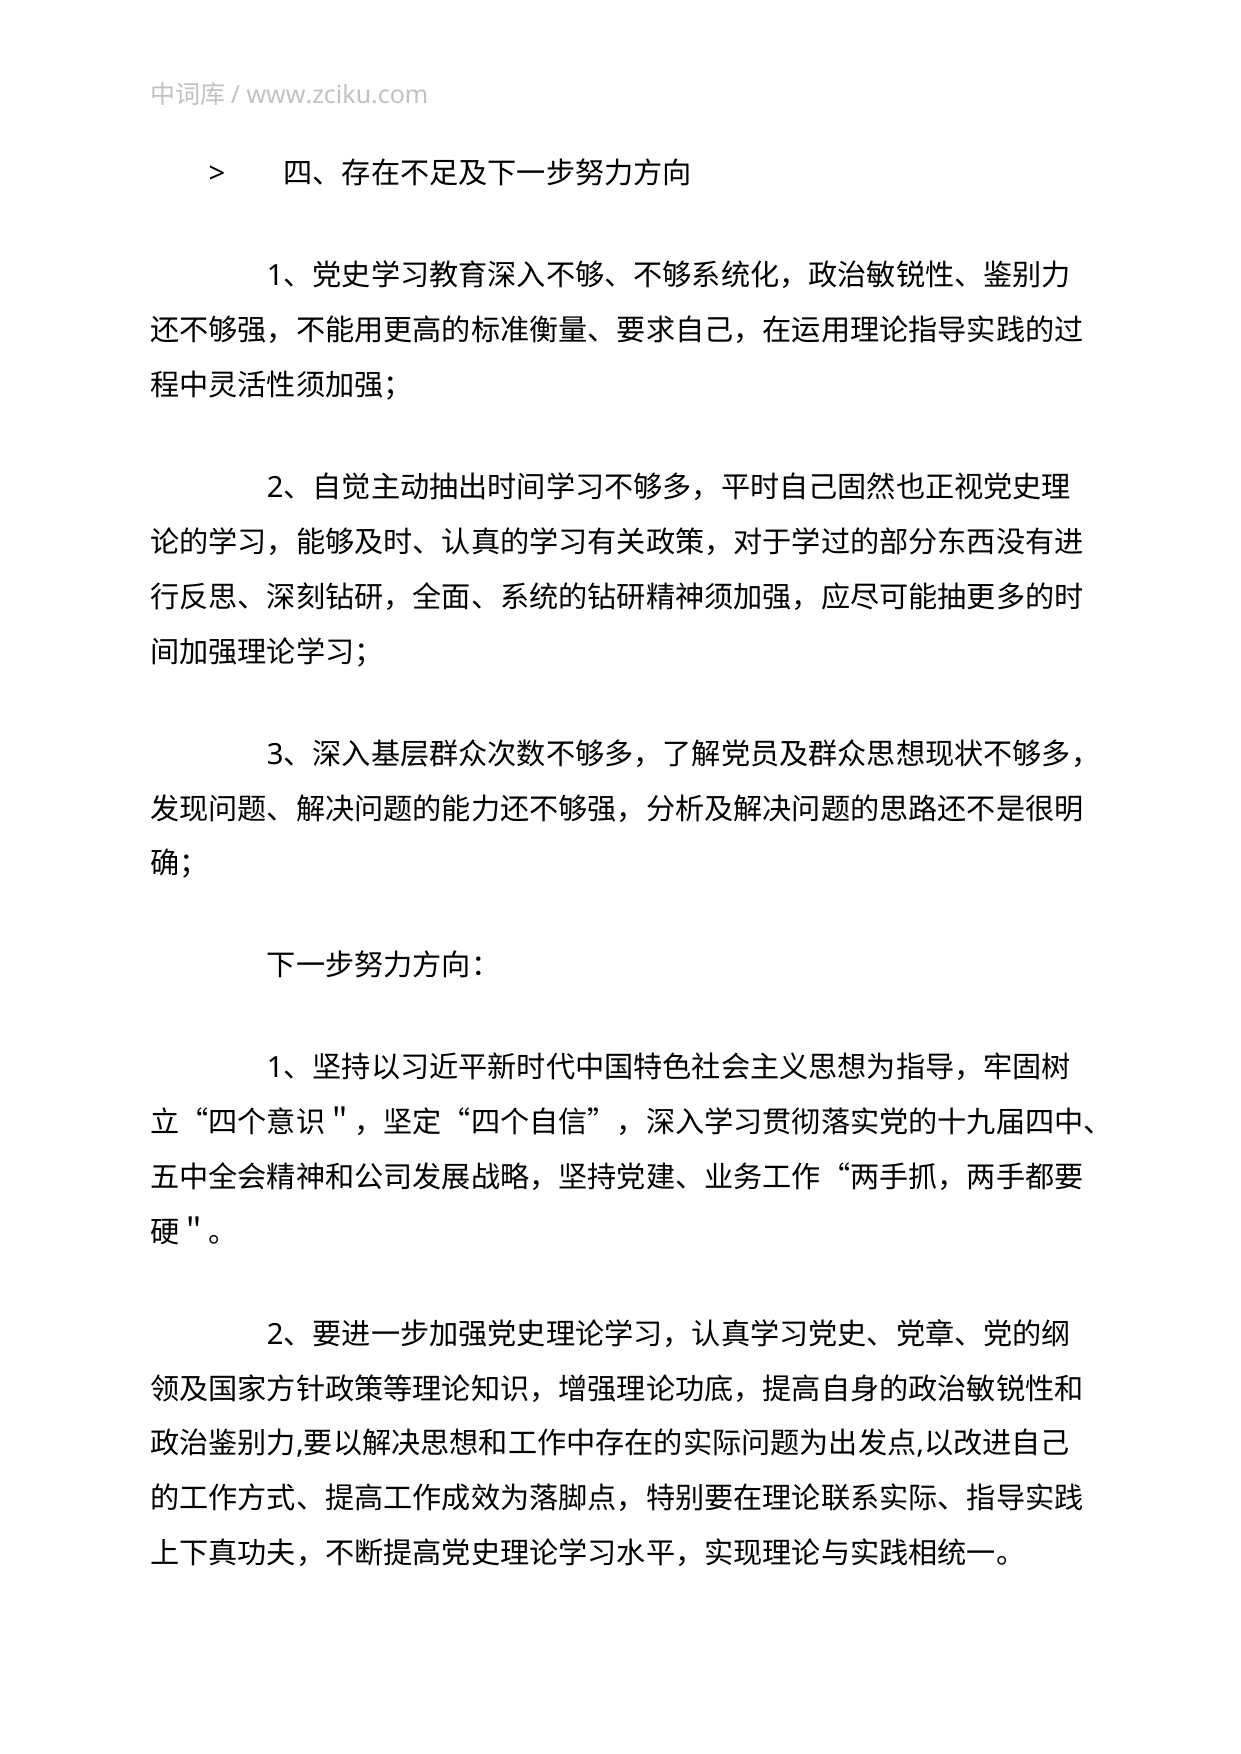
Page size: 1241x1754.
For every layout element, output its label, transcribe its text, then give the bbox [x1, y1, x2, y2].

text > 四、存在不足及下一步努力方向 [150, 150, 1090, 192]
text 下一步努力方向： [150, 942, 1090, 984]
text 2、要进一步加强党史理论学习，认真学习党史、党章、党的纲领及国家方针政策等理论知识，增强理论功底，提高自身的政治敏锐性和政治鉴别力,要以解决思想和工作中存在的实际问题为出发点,以改进自己的工作方式、提高工作成效为落脚点，特别要在理论联系实际、指导实践上下真功夫，不断提高党史理论学习水平，实现理论与实践相统一。 [150, 1310, 1090, 1572]
text 2、自觉主动抽出时间学习不够多，平时自己固然也正视党史理论的学习，能够及时、认真的学习有关政策，对于学过的部分东西没有进行反思、深刻钻研，全面、系统的钻研精神须加强，应尽可能抽更多的时间加强理论学习； [150, 464, 1090, 671]
text 1、党史学习教育深入不够、不够系统化，政治敏锐性、鉴别力还不够强，不能用更高的标准衡量、要求自己，在运用理论指导实践的过程中灵活性须加强； [150, 252, 1090, 404]
text 1、坚持以习近平新时代中国特色社会主义思想为指导，牢固树立“四个意识＂，坚定“四个自信”，深入学习贯彻落实党的十九届四中、五中全会精神和公司发展战略，坚持党建、业务工作“两手抓，两手都要硬＂。 [150, 1044, 1090, 1251]
text 3、深入基层群众次数不够多，了解党员及群众思想现状不够多，发现问题、解决问题的能力还不够强，分析及解决问题的思路还不是很明确； [150, 730, 1090, 882]
